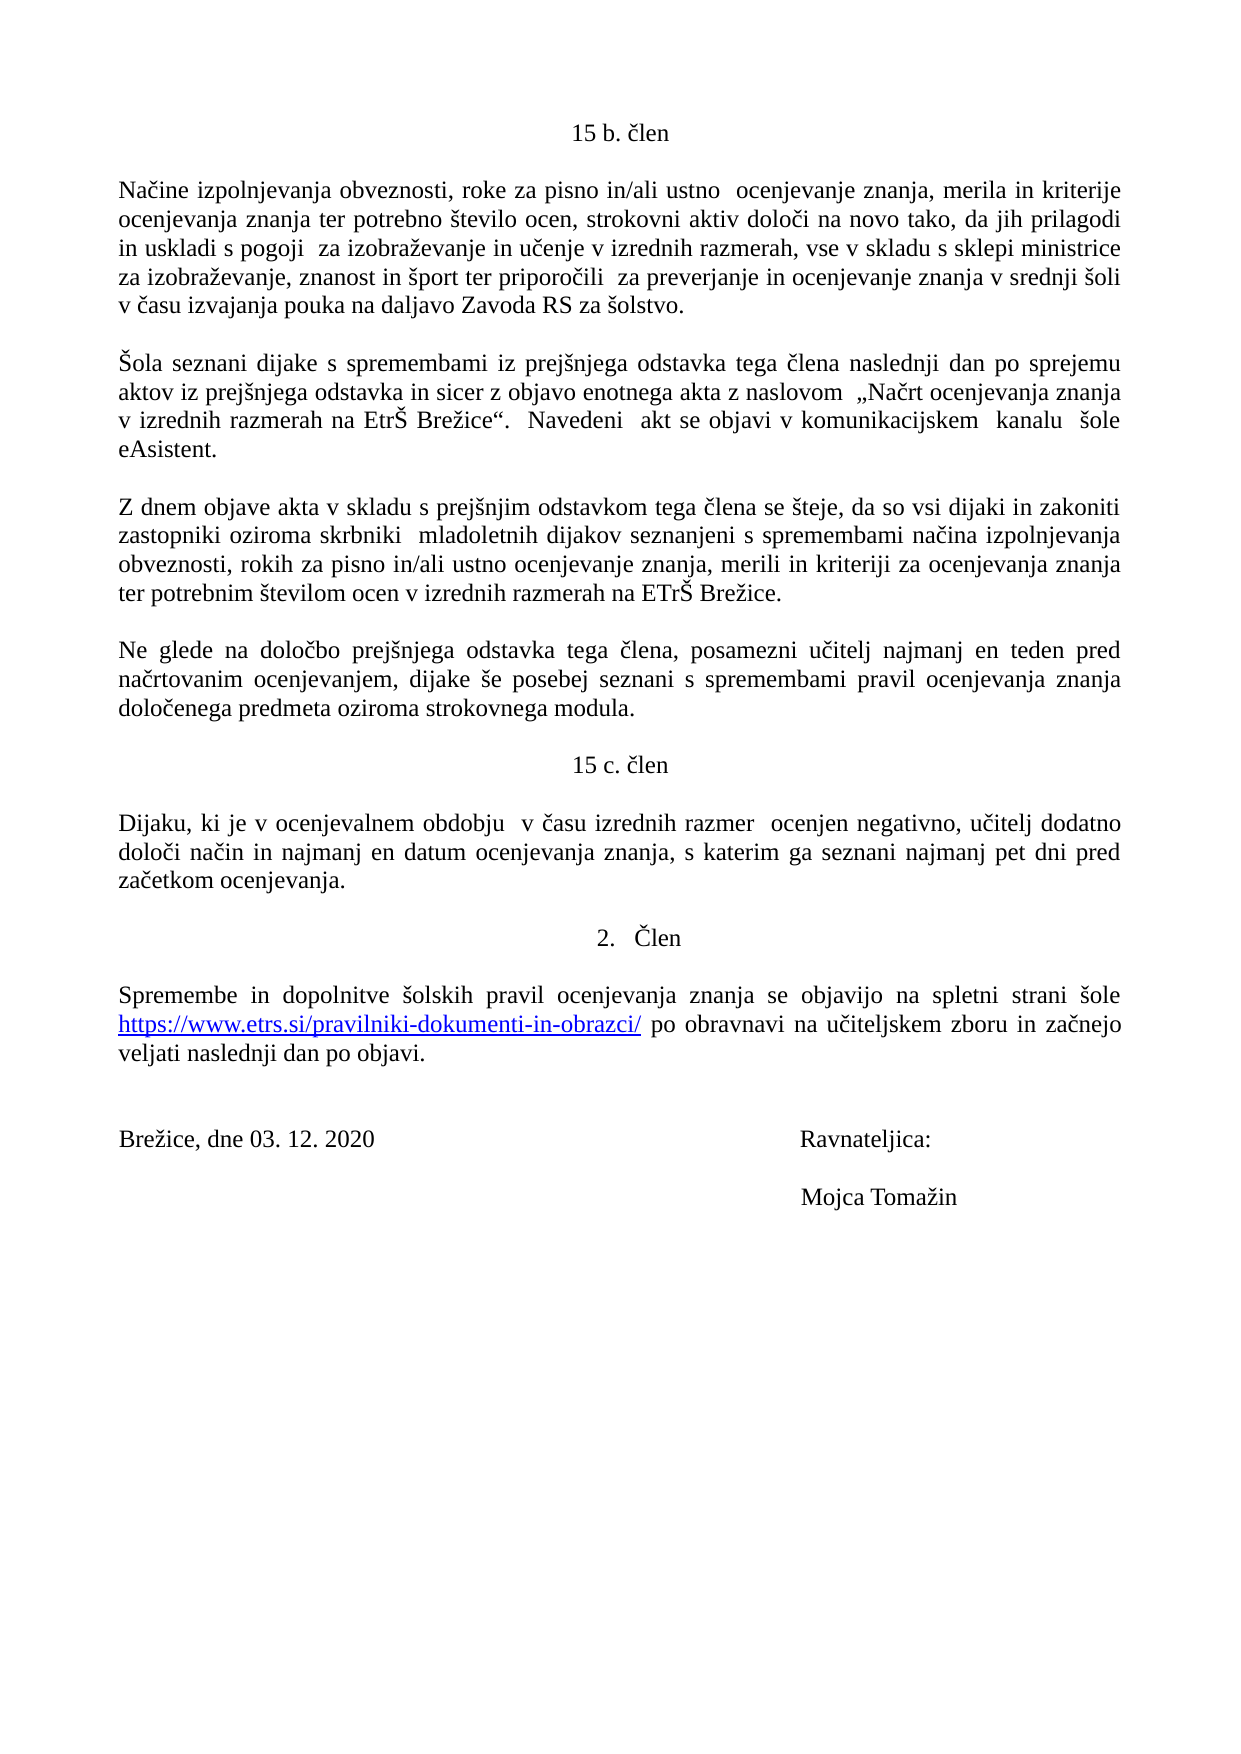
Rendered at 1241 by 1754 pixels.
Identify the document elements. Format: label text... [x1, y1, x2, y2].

text Brežice, dne 03. 12. 2020 Ravnateljica: [118, 1124, 1122, 1153]
text 15 c. člen [118, 751, 1122, 779]
list Člen [156, 923, 1122, 952]
text Spremembe in dopolnitve šolskih pravil ocenjevanja znanja se objavijo na spletni strani šole https://www.etrs.si/pravilniki-dokumenti-in-obrazci/ po obravnavi na učiteljskem zboru in začnejo veljati naslednji dan po objavi. [118, 981, 1122, 1067]
text Šola seznani dijake s spremembami iz prejšnjega odstavka tega člena naslednji dan po sprejemu aktov iz prejšnjega odstavka in sicer z objavo enotnega akta z naslovom „Načrt ocenjevanja znanja v izrednih razmerah na EtrŠ Brežice“. Navedeni akt se objavi v komunikacijskem kanalu šole eAsistent. [118, 348, 1122, 463]
text Dijaku, ki je v ocenjevalnem obdobju v času izrednih razmer ocenjen negativno, učitelj dodatno določi način in najmanj en datum ocenjevanja znanja, s katerim ga seznani najmanj pet dni pred začetkom ocenjevanja. [118, 808, 1122, 894]
text Z dnem objave akta v skladu s prejšnjim odstavkom tega člena se šteje, da so vsi dijaki in zakoniti zastopniki oziroma skrbniki mladoletnih dijakov seznanjeni s spremembami načina izpolnjevanja obveznosti, rokih za pisno in/ali ustno ocenjevanje znanja, merili in kriteriji za ocenjevanja znanja ter potrebnim številom ocen v izrednih razmerah na ETrŠ Brežice. [118, 492, 1122, 607]
text Načine izpolnjevanja obveznosti, roke za pisno in/ali ustno ocenjevanje znanja, merila in kriterije ocenjevanja znanja ter potrebno število ocen, strokovni aktiv določi na novo tako, da jih prilagodi in uskladi s pogoji za izobraževanje in učenje v izrednih razmerah, vse v skladu s sklepi ministrice za izobraževanje, znanost in šport ter priporočili za preverjanje in ocenjevanje znanja v srednji šoli v času izvajanja pouka na daljavo Zavoda RS za šolstvo. [118, 176, 1122, 319]
text 15 b. člen [118, 118, 1122, 147]
text Ne glede na določbo prejšnjega odstavka tega člena, posamezni učitelj najmanj en teden pred načrtovanim ocenjevanjem, dijake še posebej seznani s spremembami pravil ocenjevanja znanja določenega predmeta oziroma strokovnega modula. [118, 636, 1122, 722]
text Mojca Tomažin [118, 1182, 1122, 1211]
